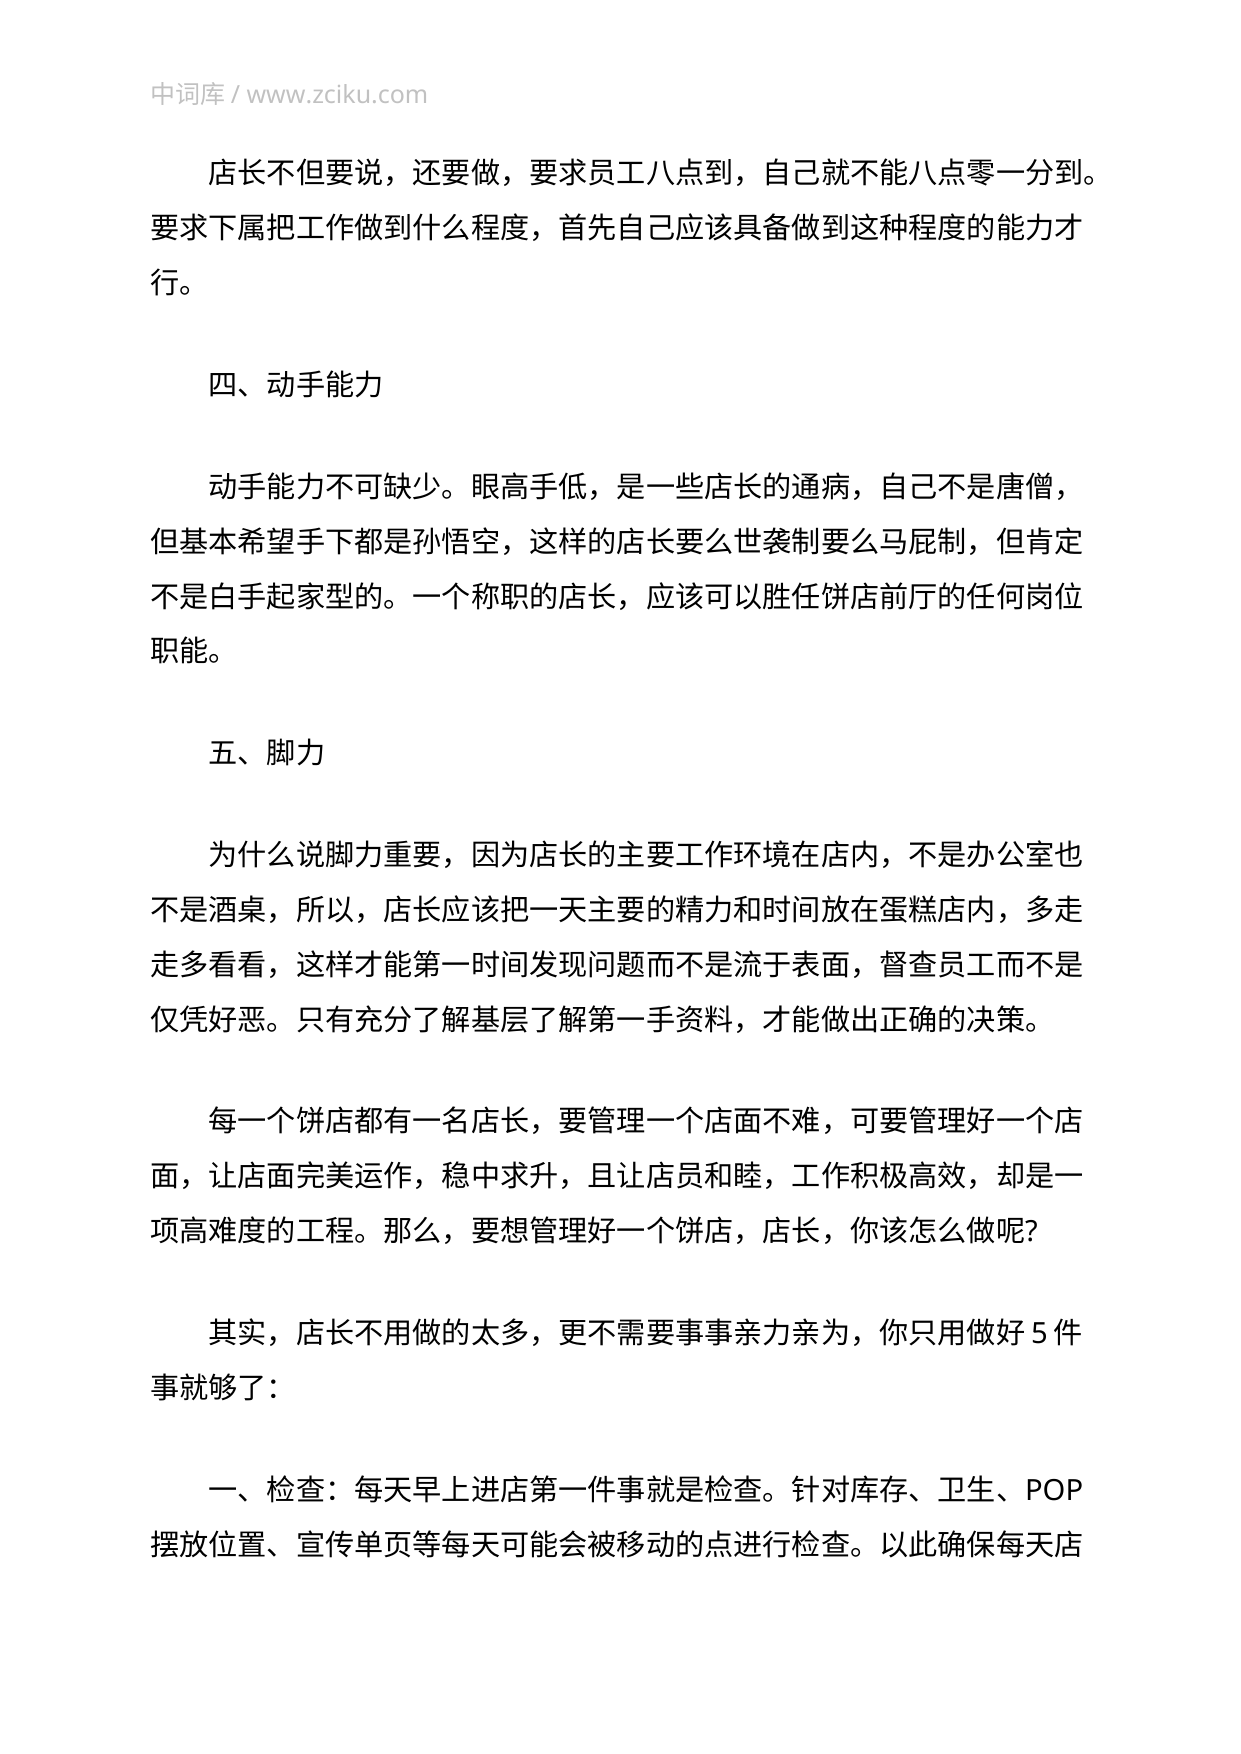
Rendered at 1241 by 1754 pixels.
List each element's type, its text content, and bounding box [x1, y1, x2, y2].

text 其实，店长不用做的太多，更不需要事事亲力亲为，你只用做好5件事就够了： [150, 1310, 1090, 1407]
text 五、脚力 [150, 730, 1090, 772]
text 店长不但要说，还要做，要求员工八点到，自己就不能八点零一分到。要求下属把工作做到什么程度，首先自己应该具备做到这种程度的能力才行。 [150, 150, 1090, 302]
text 动手能力不可缺少。眼高手低，是一些店长的通病，自己不是唐僧，但基本希望手下都是孙悟空，这样的店长要么世袭制要么马屁制，但肯定不是白手起家型的。一个称职的店长，应该可以胜任饼店前厅的任何岗位职能。 [150, 463, 1090, 670]
text 每一个饼店都有一名店长，要管理一个店面不难，可要管理好一个店面，让店面完美运作，稳中求升，且让店员和睦，工作积极高效，却是一项高难度的工程。那么，要想管理好一个饼店，店长，你该怎么做呢? [150, 1098, 1090, 1250]
text 四、动手能力 [150, 362, 1090, 404]
text 为什么说脚力重要，因为店长的主要工作环境在店内，不是办公室也不是酒桌，所以，店长应该把一天主要的精力和时间放在蛋糕店内，多走走多看看，这样才能第一时间发现问题而不是流于表面，督查员工而不是仅凭好恶。只有充分了解基层了解第一手资料，才能做出正确的决策。 [150, 832, 1090, 1038]
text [150, 1467, 1090, 1564]
